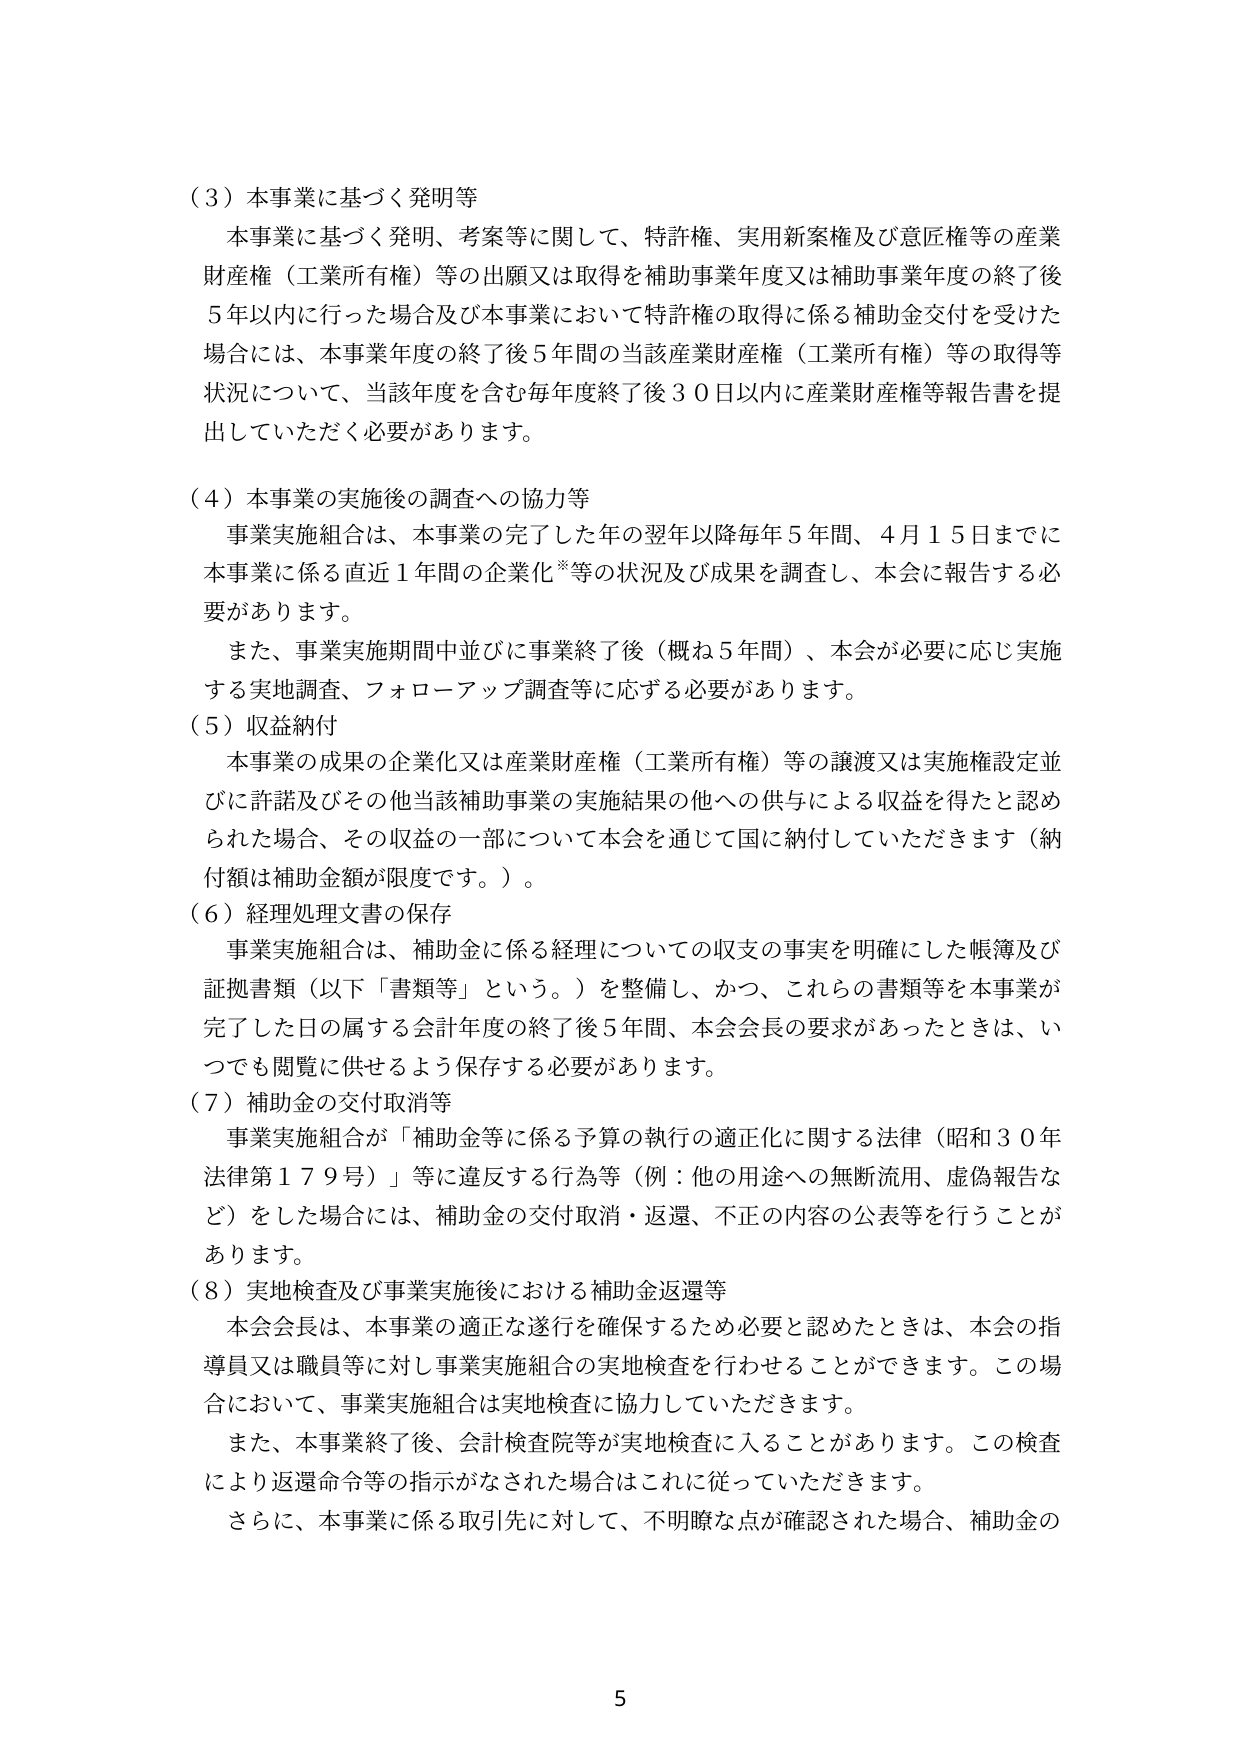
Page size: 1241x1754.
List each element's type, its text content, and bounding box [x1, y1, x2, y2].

text 本事業の成果の企業化又は産業財産権（工業所有権）等の譲渡又は実施権設定並びに許諾及びその他当該補助事業の実施結果の他への供与による収益を得たと認められた場合、その収益の一部について本会を通じて国に納付していただきます（納付額は補助金額が限度です。）。 [203, 741, 1063, 896]
text また、事業実施期間中並びに事業終了後（概ね５年間）、本会が必要に応じ実施する実地調査、フォローアップ調査等に応ずる必要があります。 [203, 630, 1063, 708]
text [203, 1500, 1063, 1539]
text 事業実施組合は、本事業の完了した年の翌年以降毎年５年間、４月１５日までに本事業に係る直近１年間の企業化※等の状況及び成果を調査し、本会に報告する必要があります。 [203, 514, 1063, 630]
text （５）収益納付 [177, 708, 1063, 741]
text また、本事業終了後、会計検査院等が実地検査に入ることがあります。この検査により返還命令等の指示がなされた場合はこれに従っていただきます。 [203, 1422, 1063, 1500]
text （７）補助金の交付取消等 [177, 1085, 1063, 1118]
text 本会会長は、本事業の適正な遂行を確保するため必要と認めたときは、本会の指導員又は職員等に対し事業実施組合の実地検査を行わせることができます。この場合において、事業実施組合は実地検査に協力していただきます。 [203, 1306, 1063, 1422]
text 事業実施組合が「補助金等に係る予算の執行の適正化に関する法律（昭和３０年法律第１７９号）」等に違反する行為等（例：他の用途への無断流用、虚偽報告など）をした場合には、補助金の交付取消・返還、不正の内容の公表等を行うことがあります。 [203, 1118, 1063, 1273]
text （３）本事業に基づく発明等 [177, 178, 1063, 216]
text 事業実施組合は、補助金に係る経理についての収支の事実を明確にした帳簿及び証拠書類（以下「書類等」という。）を整備し、かつ、これらの書類等を本事業が完了した日の属する会計年度の終了後５年間、本会会長の要求があったときは、いつでも閲覧に供せるよう保存する必要があります。 [203, 929, 1063, 1085]
text 本事業に基づく発明、考案等に関して、特許権、実用新案権及び意匠権等の産業財産権（工業所有権）等の出願又は取得を補助事業年度又は補助事業年度の終了後５年以内に行った場合及び本事業において特許権の取得に係る補助金交付を受けた場合には、本事業年度の終了後５年間の当該産業財産権（工業所有権）等の取得等状況について、当該年度を含む毎年度終了後３０日以内に産業財産権等報告書を提出していただく必要があります。 [203, 216, 1063, 449]
text （８）実地検査及び事業実施後における補助金返還等 [177, 1273, 1063, 1306]
text （４）本事業の実施後の調査への協力等 [177, 481, 1063, 514]
text （６）経理処理文書の保存 [177, 896, 1063, 929]
